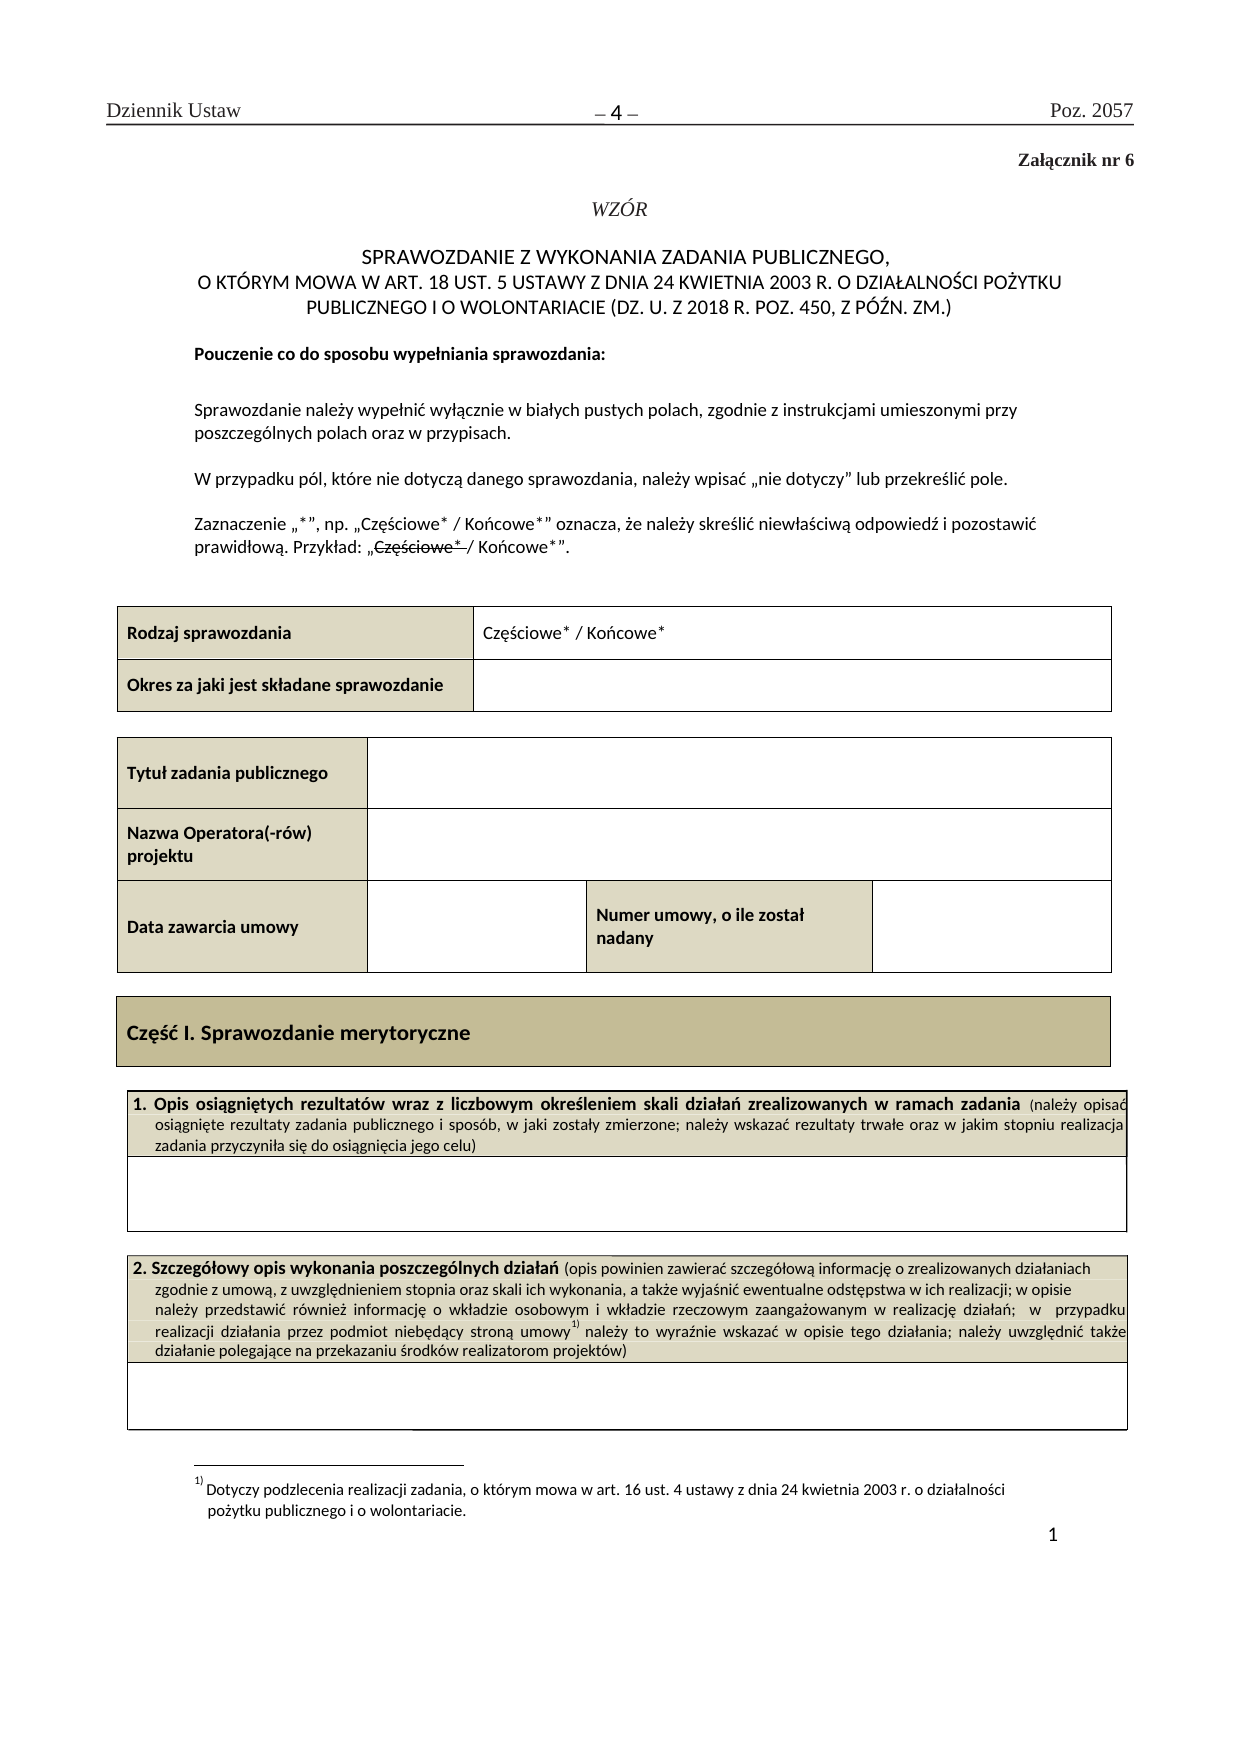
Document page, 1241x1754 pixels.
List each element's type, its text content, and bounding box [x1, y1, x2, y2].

table_header Rodzaj sprawozdania [118, 607, 473, 658]
table_cell Data zawarcia umowy [118, 881, 367, 972]
text SPRAWOZDANIE Z WYKONANIA ZADANIA PUBLICZNEGO, [359, 243, 893, 269]
text Załącznik nr 6 [94, 149, 1134, 171]
text Zaznaczenie „*”, np. „Częściowe* / Końcowe*” oznacza, że należy skreślić niewłaściwą odpowiedź i pozostawić prawidłową. Przykład: „Częściowe* / Końcowe*”. [194, 512, 1054, 558]
table_header [368, 738, 1111, 808]
table_header Częściowe* / Końcowe* [474, 607, 1111, 658]
text Pouczenie co do sposobu wypełniania sprawozdania: [194, 342, 1146, 365]
text WZÓR [347, 197, 893, 221]
text 1) Dotyczy podzlecenia realizacji zadania, o którym mowa w art. 16 ust. 4 ustawy z dnia 24 kwietnia 2003 r. o działalności pożytku publicznego i o wolontariacie. [194, 1464, 1054, 1520]
table_cell Nazwa Operatora(-rów) projektu [118, 809, 367, 880]
table_cell [474, 660, 1111, 711]
subtitle Sprawozdanie należy wypełnić wyłącznie w białych pustych polach, zgodnie z instrukcjami umieszonymi przy poszczególnych polach oraz w przypisach. [194, 399, 1054, 444]
table_cell Okres za jaki jest składane sprawozdanie [118, 660, 473, 711]
table_header Tytuł zadania publicznego [118, 738, 367, 808]
table_cell [368, 809, 1111, 880]
text W przypadku pól, które nie dotyczą danego sprawozdania, należy wpisać „nie dotyczy” lub przekreślić pole. [194, 467, 1146, 490]
text O KTÓRYM MOWA W ART. 18 UST. 5 USTAWY Z DNIA 24 KWIETNIA 2003 R. O DZIAŁALNOŚCI POŻYTKU PUBLICZNEGO I O WOLONTARIACIE (DZ. U. Z 2018 R. POZ. 450, Z PÓŹN. ZM.) [197, 269, 1064, 319]
table_cell [873, 881, 1111, 972]
table_cell Numer umowy, o ile został nadany [587, 881, 872, 972]
table_cell [368, 881, 586, 972]
